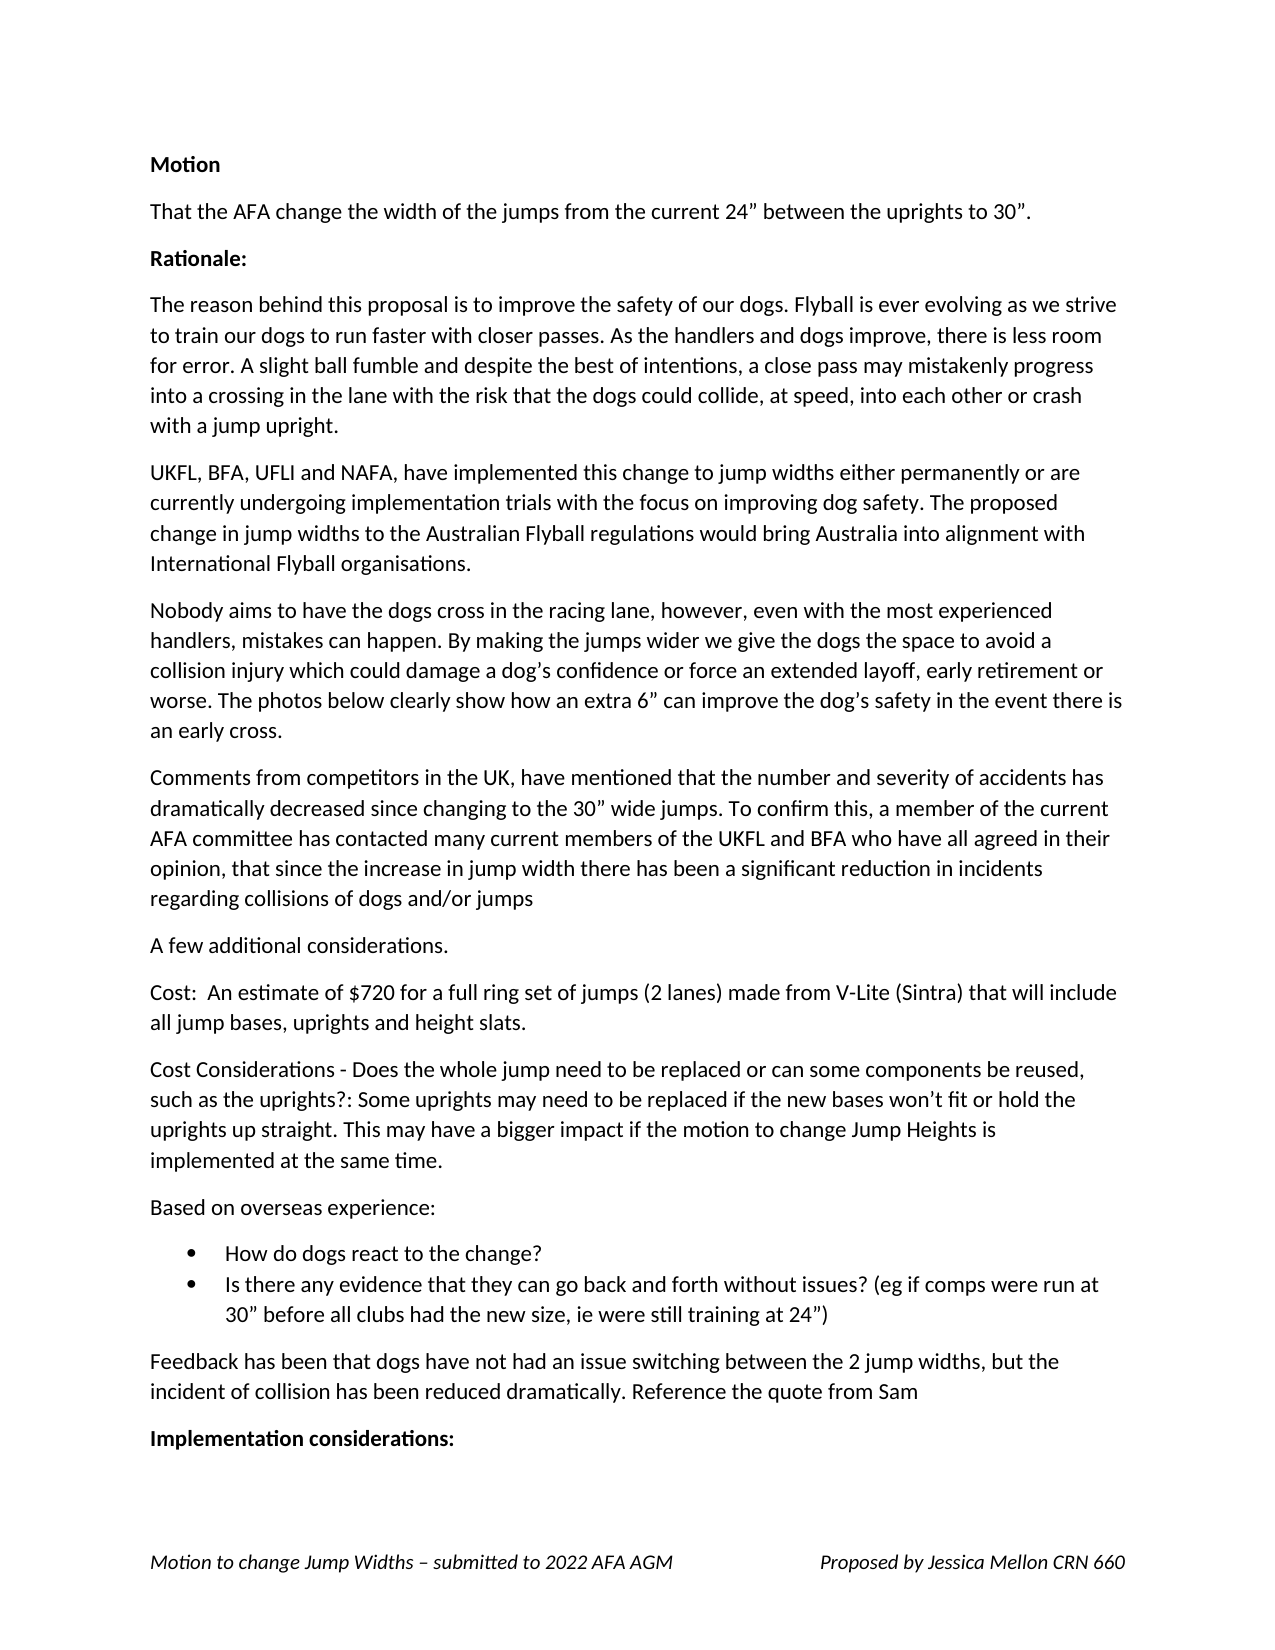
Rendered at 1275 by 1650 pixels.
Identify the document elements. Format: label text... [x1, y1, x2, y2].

text Cost Considerations - Does the whole jump need to be replaced or can some components be reused, such as the uprights?: Some uprights may need to be replaced if the new bases won’t fit or hold the uprights up straight. This may have a bigger impact if the motion to change Jump Heights is implemented at the same time. [150, 1055, 1125, 1174]
text Comments from competitors in the UK, have mentioned that the number and severity of accidents has dramatically decreased since changing to the 30” wide jumps. To confirm this, a member of the current AFA committee has contacted many current members of the UKFL and BFA who have all agreed in their opinion, that since the increase in jump width there has been a significant reduction in incidents regarding collisions of dogs and/or jumps [150, 763, 1125, 912]
text Cost: An estimate of $720 for a full ring set of jumps (2 lanes) made from V-Lite (Sintra) that will include all jump bases, uprights and height slats. [150, 978, 1125, 1036]
text Feedback has been that dogs have not had an issue switching between the 2 jump widths, but the incident of collision has been reduced dramatically. Reference the quote from Sam [150, 1347, 1125, 1405]
list Is there any evidence that they can go back and forth without issues? (eg if comps were run at 30” before all clubs had the new size, ie were still training at 24”) [187, 1270, 1125, 1328]
text Nobody aims to have the dogs cross in the racing lane, however, even with the most experienced handlers, mistakes can happen. By making the jumps wider we give the dogs the space to avoid a collision injury which could damage a dog’s confidence or force an extended layoff, early retirement or worse. The photos below clearly show how an extra 6” can improve the dog’s safety in the event there is an early cross. [150, 596, 1125, 745]
text A few additional considerations. [150, 931, 1125, 959]
text UKFL, BFA, UFLI and NAFA, have implemented this change to jump widths either permanently or are currently undergoing implementation trials with the focus on improving dog safety. The proposed change in jump widths to the Australian Flyball regulations would bring Australia into alignment with International Flyball organisations. [150, 458, 1125, 577]
text That the AFA change the width of the jumps from the current 24” between the uprights to 30”. [150, 197, 1125, 225]
list How do dogs react to the change? [187, 1239, 1125, 1268]
text Rationale: [150, 244, 1125, 272]
text The reason behind this proposal is to improve the safety of our dogs. Flyball is ever evolving as we strive to train our dogs to run faster with closer passes. As the handlers and dogs improve, there is less room for error. A slight ball fumble and despite the best of intentions, a close pass may mistakenly progress into a crossing in the lane with the risk that the dogs could collide, at speed, into each other or crash with a jump upright. [150, 291, 1125, 439]
text Implementation considerations: [150, 1424, 1125, 1452]
text Motion [150, 150, 1125, 178]
text Based on overseas experience: [150, 1193, 1125, 1221]
